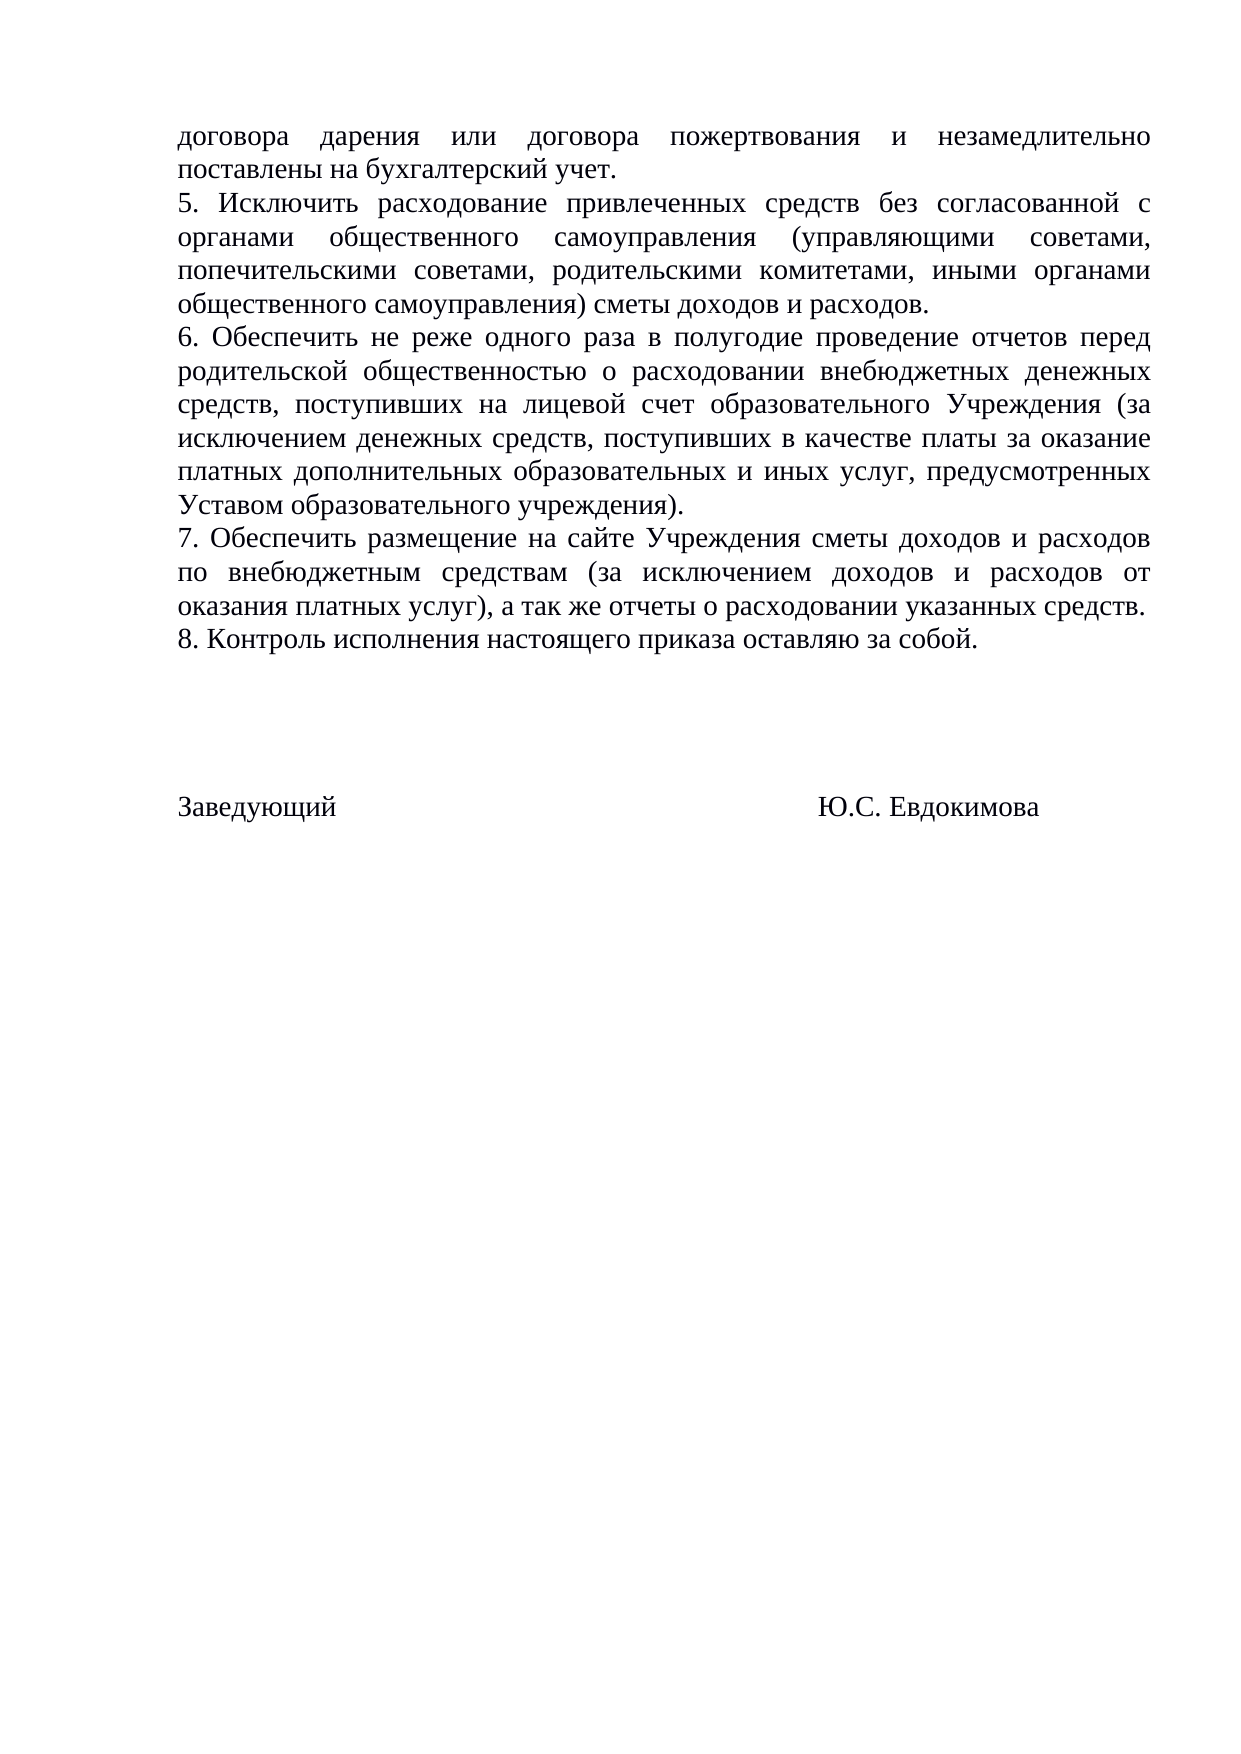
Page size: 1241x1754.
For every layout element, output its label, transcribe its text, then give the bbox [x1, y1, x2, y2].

text 6. Обеспечить не реже одного раза в полугодие проведение отчетов перед родительской общественностью о расходовании внебюджетных денежных средств, поступивших на лицевой счет образовательного Учреждения (за исключением денежных средств, поступивших в качестве платы за оказание платных дополнительных образовательных и иных услуг, предусмотренных Уставом образовательного учреждения). [177, 319, 1152, 521]
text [177, 118, 1152, 185]
text 5. Исключить расходование привлеченных средств без согласованной с органами общественного самоуправления (управляющими советами, попечительскими советами, родительскими комитетами, иными органами общественного самоуправления) сметы доходов и расходов. [177, 185, 1152, 319]
text Заведующий Ю.С. Евдокимова [177, 789, 1152, 822]
text 7. Обеспечить размещение на сайте Учреждения сметы доходов и расходов по внебюджетным средствам (за исключением доходов и расходов от оказания платных услуг), а так же отчеты о расходовании указанных средств. [177, 521, 1152, 621]
text 8. Контроль исполнения настоящего приказа оставляю за собой. [177, 621, 1152, 655]
